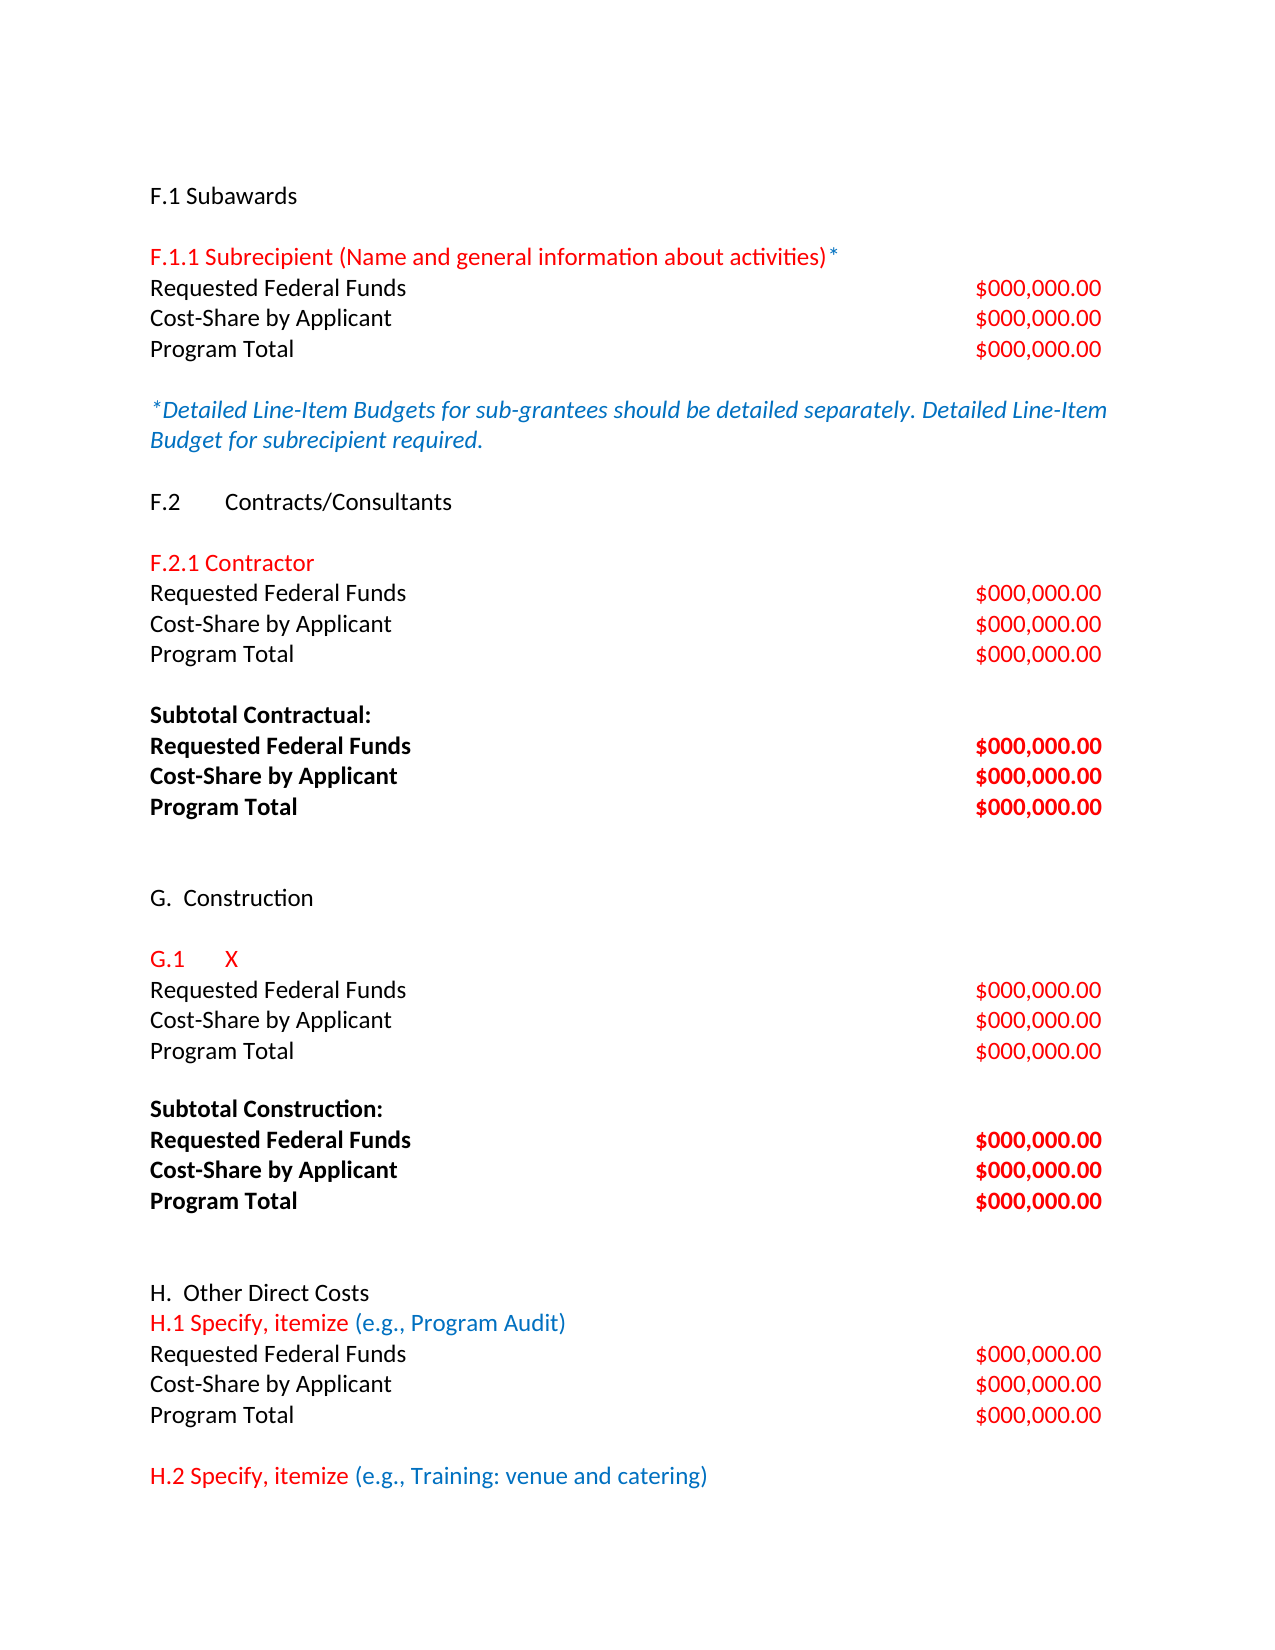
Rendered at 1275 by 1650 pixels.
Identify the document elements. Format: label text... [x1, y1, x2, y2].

text Cost-Share by Applicant $000,000.00 [150, 1368, 1125, 1399]
text H. Other Direct Costs [150, 1277, 1125, 1307]
text Cost-Share by Applicant $000,000.00 [150, 608, 1125, 638]
text G. Construction [150, 882, 1125, 913]
text F.2.1 Contractor [150, 547, 1125, 577]
text Program Total $000,000.00 [150, 333, 1125, 364]
text Program Total $000,000.00 [150, 638, 1125, 669]
text Requested Federal Funds $000,000.00 [150, 974, 1125, 1004]
text Program Total $000,000.00 [150, 1399, 1125, 1429]
text Subtotal Construction: [150, 1094, 1125, 1124]
text Program Total $000,000.00 [150, 791, 1125, 821]
text Cost-Share by Applicant $000,000.00 [150, 1155, 1125, 1185]
text H.2 Specify, itemize (e.g., Training: venue and catering) [150, 1460, 1125, 1490]
text Requested Federal Funds $000,000.00 [150, 272, 1125, 303]
text Cost-Share by Applicant $000,000.00 [150, 303, 1125, 333]
text Requested Federal Funds $000,000.00 [150, 1124, 1125, 1155]
text F.2 Contracts/Consultants [150, 486, 1125, 516]
text Subtotal Contractual: [150, 699, 1125, 730]
text Cost-Share by Applicant $000,000.00 [150, 1004, 1125, 1035]
text Requested Federal Funds $000,000.00 [150, 730, 1125, 760]
text Program Total $000,000.00 [150, 1035, 1125, 1066]
text Requested Federal Funds $000,000.00 [150, 1338, 1125, 1368]
text Requested Federal Funds $000,000.00 [150, 577, 1125, 608]
text *Detailed Line-Item Budgets for sub-grantees should be detailed separately. Detailed Line-Item Budget for subrecipient required. [150, 394, 1125, 455]
text G.1 X [150, 943, 1125, 974]
text F.1.1 Subrecipient (Name and general information about activities)* [150, 242, 1125, 272]
text H.1 Specify, itemize (e.g., Program Audit) [150, 1307, 1125, 1338]
text Cost-Share by Applicant $000,000.00 [150, 760, 1125, 791]
text Program Total $000,000.00 [150, 1185, 1125, 1216]
text F.1 Subawards [150, 181, 1125, 211]
